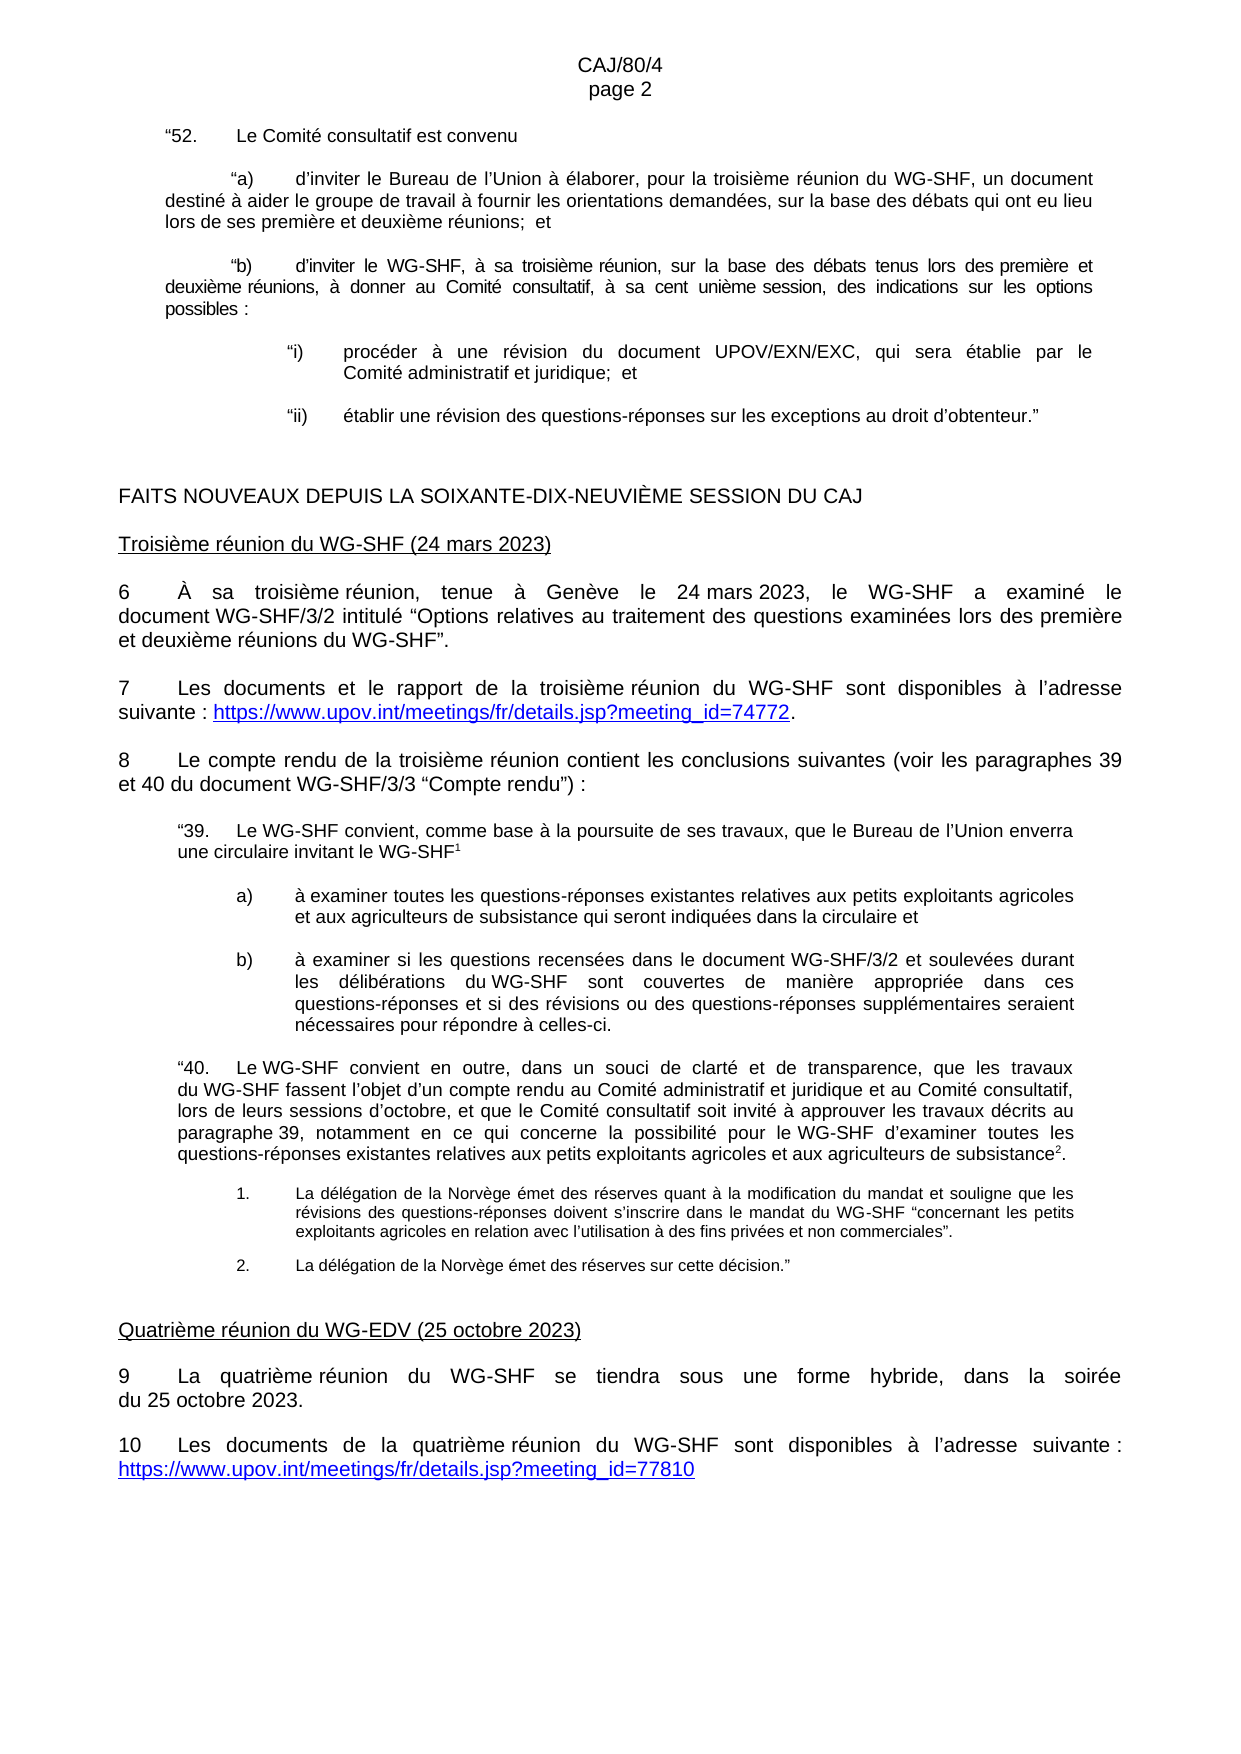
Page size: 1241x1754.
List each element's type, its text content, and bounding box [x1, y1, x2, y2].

subtitle Troisième réunion du WG-SHF (24 mars 2023) [118, 532, 1122, 556]
text Les documents de la quatrième réunion du WG-SHF sont disponibles à l’adresse suivante : https://www.upov.int/meetings/fr/details.jsp?meeting_id=77810 [118, 1433, 1122, 1481]
text À sa troisième réunion, tenue à Genève le 24 mars 2023, le WG-SHF a examiné le document WG-SHF/3/2 intitulé “Options relatives au traitement des questions examinées lors des première et deuxième réunions du WG-SHF”. [118, 580, 1122, 652]
text “a) d’inviter le Bureau de l’Union à élaborer, pour la troisième réunion du WG-SHF, un document destiné à aider le groupe de travail à fournir les orientations demandées, sur la base des débats qui ont eu lieu lors de ses première et deuxième réunions; et [165, 168, 1093, 233]
text Le compte rendu de la troisième réunion contient les conclusions suivantes (voir les paragraphes 39 et 40 du document WG-SHF/3/3 “Compte rendu”) : [118, 748, 1122, 796]
list à examiner toutes les questions-réponses existantes relatives aux petits exploitants agricoles et aux agriculteurs de subsistance qui seront indiquées dans la circulaire et [236, 884, 1074, 928]
subtitle Quatrième réunion du WG-EDV (25 octobre 2023) [118, 1318, 1122, 1342]
text “52. Le Comité consultatif est convenu [165, 125, 1093, 147]
subtitle Faits nouveaux depuis la soixante-dix-neuvième session du CAJ [118, 484, 1122, 508]
text “39. Le WG-SHF convient, comme base à la poursuite de ses travaux, que le Bureau de l’Union enverra une circulaire invitant le WG-SHF1 [177, 820, 1074, 863]
list à examiner si les questions recensées dans le document WG-SHF/3/2 et soulevées durant les délibérations du WG-SHF sont couvertes de manière appropriée dans ces questions-réponses et si des révisions ou des questions-réponses supplémentaires seraient nécessaires pour répondre à celles-ci. [236, 949, 1074, 1035]
text “i) procéder à une révision du document UPOV/EXN/EXC, qui sera établie par le Comité administratif et juridique; et [287, 341, 1093, 384]
text “ii) établir une révision des questions-réponses sur les exceptions au droit d’obtenteur.” [287, 405, 1093, 427]
text Les documents et le rapport de la troisième réunion du WG-SHF sont disponibles à l’adresse suivante : https://www.upov.int/meetings/fr/details.jsp?meeting_id=74772. [118, 676, 1122, 724]
text “40. Le WG-SHF convient en outre, dans un souci de clarté et de transparence, que les travaux du WG-SHF fassent l’objet d’un compte rendu au Comité administratif et juridique et au Comité consultatif, lors de leurs sessions d’octobre, et que le Comité consultatif soit invité à approuver les travaux décrits au paragraphe 39, notamment en ce qui concerne la possibilité pour le WG-SHF d’examiner toutes les questions-réponses existantes relatives aux petits exploitants agricoles et aux agriculteurs de subsistance2. [177, 1057, 1074, 1165]
list La délégation de la Norvège émet des réserves sur cette décision.” [236, 1256, 1074, 1275]
text “b) d’inviter le WG-SHF, à sa troisième réunion, sur la base des débats tenus lors des première et deuxième réunions, à donner au Comité consultatif, à sa cent unième session, des indications sur les options possibles : [165, 254, 1093, 319]
list La délégation de la Norvège émet des réserves quant à la modification du mandat et souligne que les révisions des questions-réponses doivent s’inscrire dans le mandat du WG-SHF “concernant les petits exploitants agricoles en relation avec l’utilisation à des fins privées et non commerciales”. [236, 1184, 1074, 1241]
text La quatrième réunion du WG-SHF se tiendra sous une forme hybride, dans la soirée du 25 octobre 2023. [118, 1364, 1122, 1412]
